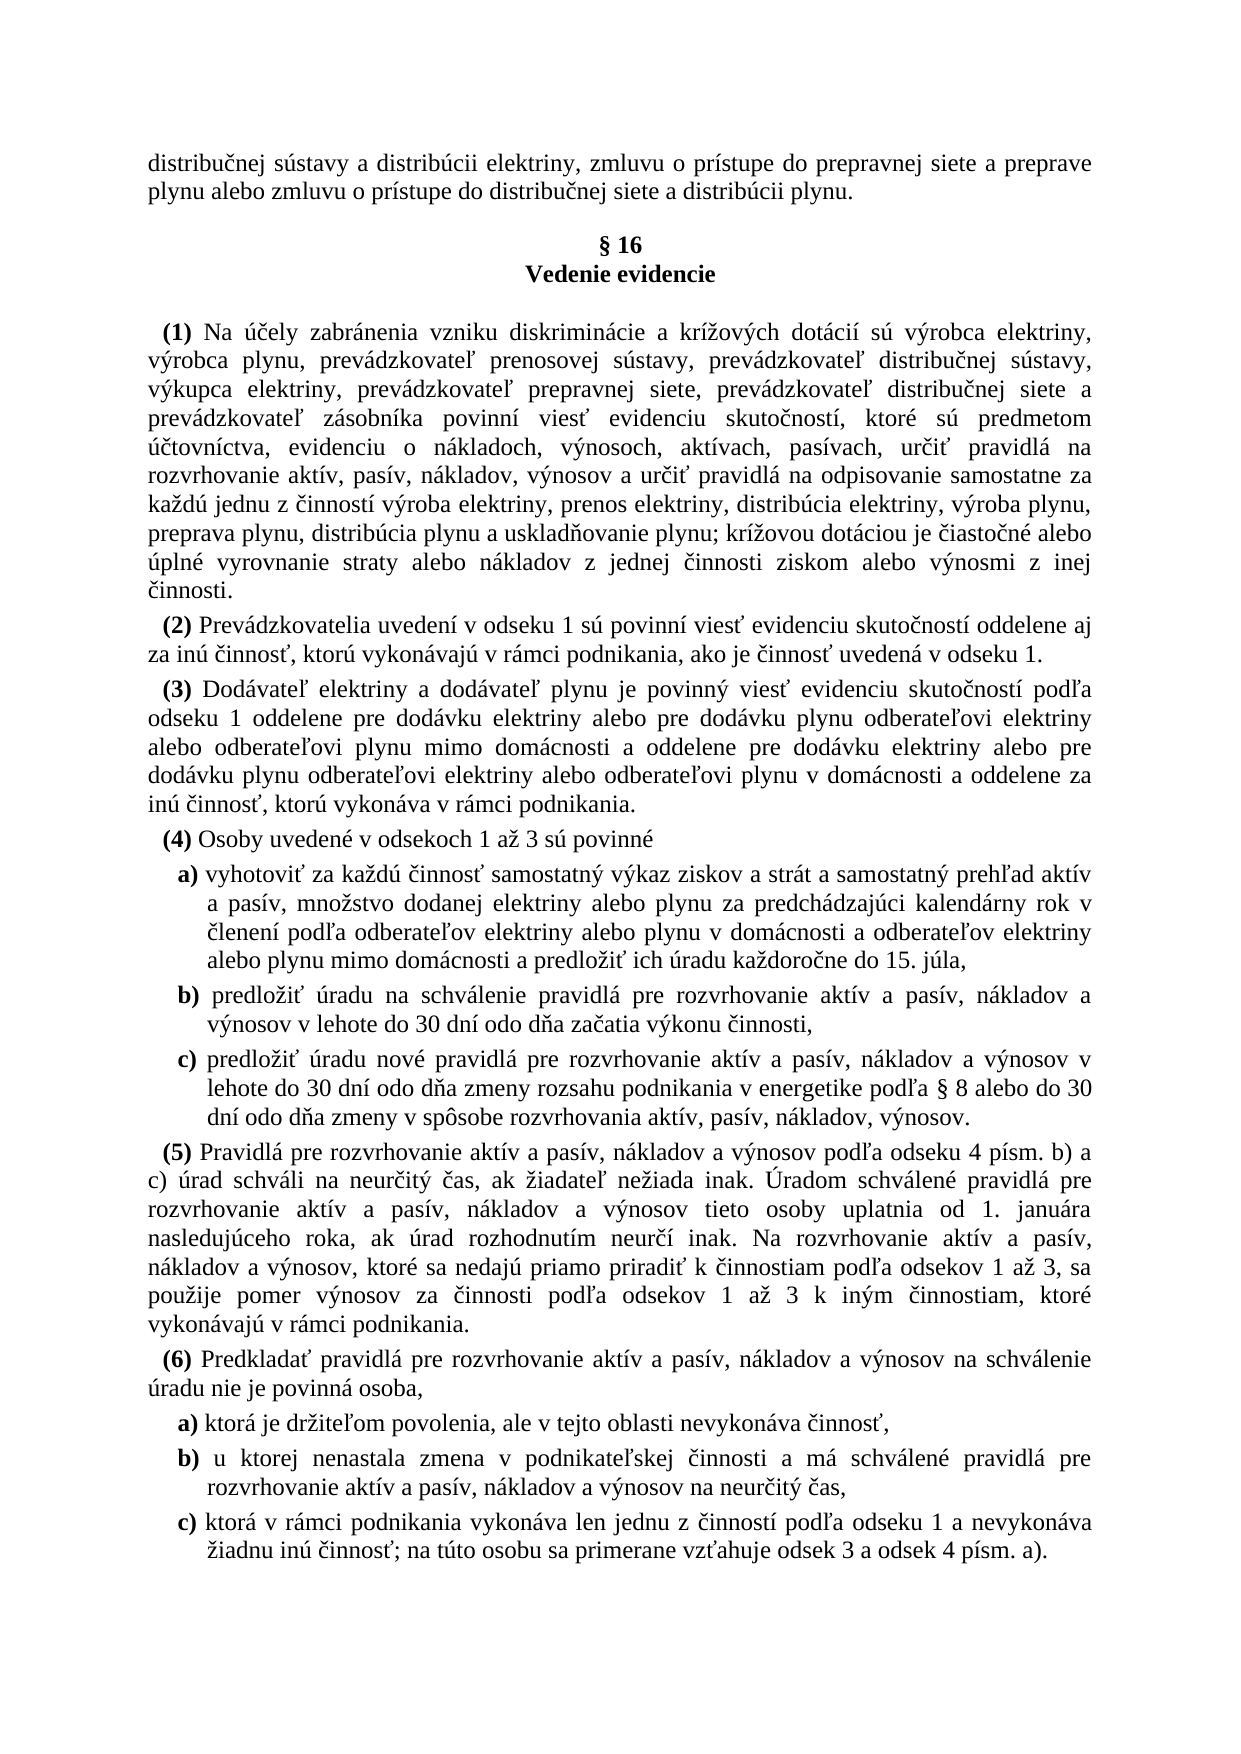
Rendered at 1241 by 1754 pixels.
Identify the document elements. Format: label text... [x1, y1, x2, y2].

text b) u ktorej nenastala zmena v podnikateľskej činnosti a má schválené pravidlá pre rozvrhovanie aktív a pasív, nákladov a výnosov na neurčitý čas, [177, 1443, 1093, 1501]
text § 16 Vedenie evidencie [148, 230, 1093, 288]
text b) predložiť úradu na schválenie pravidlá pre rozvrhovanie aktív a pasív, nákladov a výnosov v lehote do 30 dní odo dňa začatia výkonu činnosti, [177, 981, 1093, 1038]
text a) ktorá je držiteľom povolenia, ale v tejto oblasti nevykonáva činnosť, [177, 1408, 1093, 1437]
text (4) Osoby uvedené v odsekoch 1 až 3 sú povinné [148, 824, 1093, 853]
text (3) Dodávateľ elektriny a dodávateľ plynu je povinný viesť evidenciu skutočností podľa odseku 1 oddelene pre dodávku elektriny alebo pre dodávku plynu odberateľovi elektriny alebo odberateľovi plynu mimo domácnosti a oddelene pre dodávku elektriny alebo pre dodávku plynu odberateľovi elektriny alebo odberateľovi plynu v domácnosti a oddelene za inú činnosť, ktorú vykonáva v rámci podnikania. [148, 674, 1093, 818]
text (6) Predkladať pravidlá pre rozvrhovanie aktív a pasív, nákladov a výnosov na schválenie úradu nie je povinná osoba, [148, 1344, 1093, 1402]
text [148, 148, 1093, 205]
text a) vyhotoviť za každú činnosť samostatný výkaz ziskov a strát a samostatný prehľad aktív a pasív, množstvo dodanej elektriny alebo plynu za predchádzajúci kalendárny rok v členení podľa odberateľov elektriny alebo plynu v domácnosti a odberateľov elektriny alebo plynu mimo domácnosti a predložiť ich úradu každoročne do 15. júla, [177, 859, 1093, 974]
text (2) Prevádzkovatelia uvedení v odseku 1 sú povinní viesť evidenciu skutočností oddelene aj za inú činnosť, ktorú vykonávajú v rámci podnikania, ako je činnosť uvedená v odseku 1. [148, 611, 1093, 668]
text (1) Na účely zabránenia vzniku diskriminácie a krížových dotácií sú výrobca elektriny, výrobca plynu, prevádzkovateľ prenosovej sústavy, prevádzkovateľ distribučnej sústavy, výkupca elektriny, prevádzkovateľ prepravnej siete, prevádzkovateľ distribučnej siete a prevádzkovateľ zásobníka povinní viesť evidenciu skutočností, ktoré sú predmetom účtovníctva, evidenciu o nákladoch, výnosoch, aktívach, pasívach, určiť pravidlá na rozvrhovanie aktív, pasív, nákladov, výnosov a určiť pravidlá na odpisovanie samostatne za každú jednu z činností výroba elektriny, prenos elektriny, distribúcia elektriny, výroba plynu, preprava plynu, distribúcia plynu a uskladňovanie plynu; krížovou dotáciou je čiastočné alebo úplné vyrovnanie straty alebo nákladov z jednej činnosti ziskom alebo výnosmi z inej činnosti. [148, 317, 1093, 604]
text (5) Pravidlá pre rozvrhovanie aktív a pasív, nákladov a výnosov podľa odseku 4 písm. b) a c) úrad schváli na neurčitý čas, ak žiadateľ nežiada inak. Úradom schválené pravidlá pre rozvrhovanie aktív a pasív, nákladov a výnosov tieto osoby uplatnia od 1. januára nasledujúceho roka, ak úrad rozhodnutím neurčí inak. Na rozvrhovanie aktív a pasív, nákladov a výnosov, ktoré sa nedajú priamo priradiť k činnostiam podľa odsekov 1 až 3, sa použije pomer výnosov za činnosti podľa odsekov 1 až 3 k iným činnostiam, ktoré vykonávajú v rámci podnikania. [148, 1137, 1093, 1338]
text c) predložiť úradu nové pravidlá pre rozvrhovanie aktív a pasív, nákladov a výnosov v lehote do 30 dní odo dňa zmeny rozsahu podnikania v energetike podľa § 8 alebo do 30 dní odo dňa zmeny v spôsobe rozvrhovania aktív, pasív, nákladov, výnosov. [177, 1044, 1093, 1131]
text c) ktorá v rámci podnikania vykonáva len jednu z činností podľa odseku 1 a nevykonáva žiadnu inú činnosť; na túto osobu sa primerane vzťahuje odsek 3 a odsek 4 písm. a). [177, 1507, 1093, 1564]
